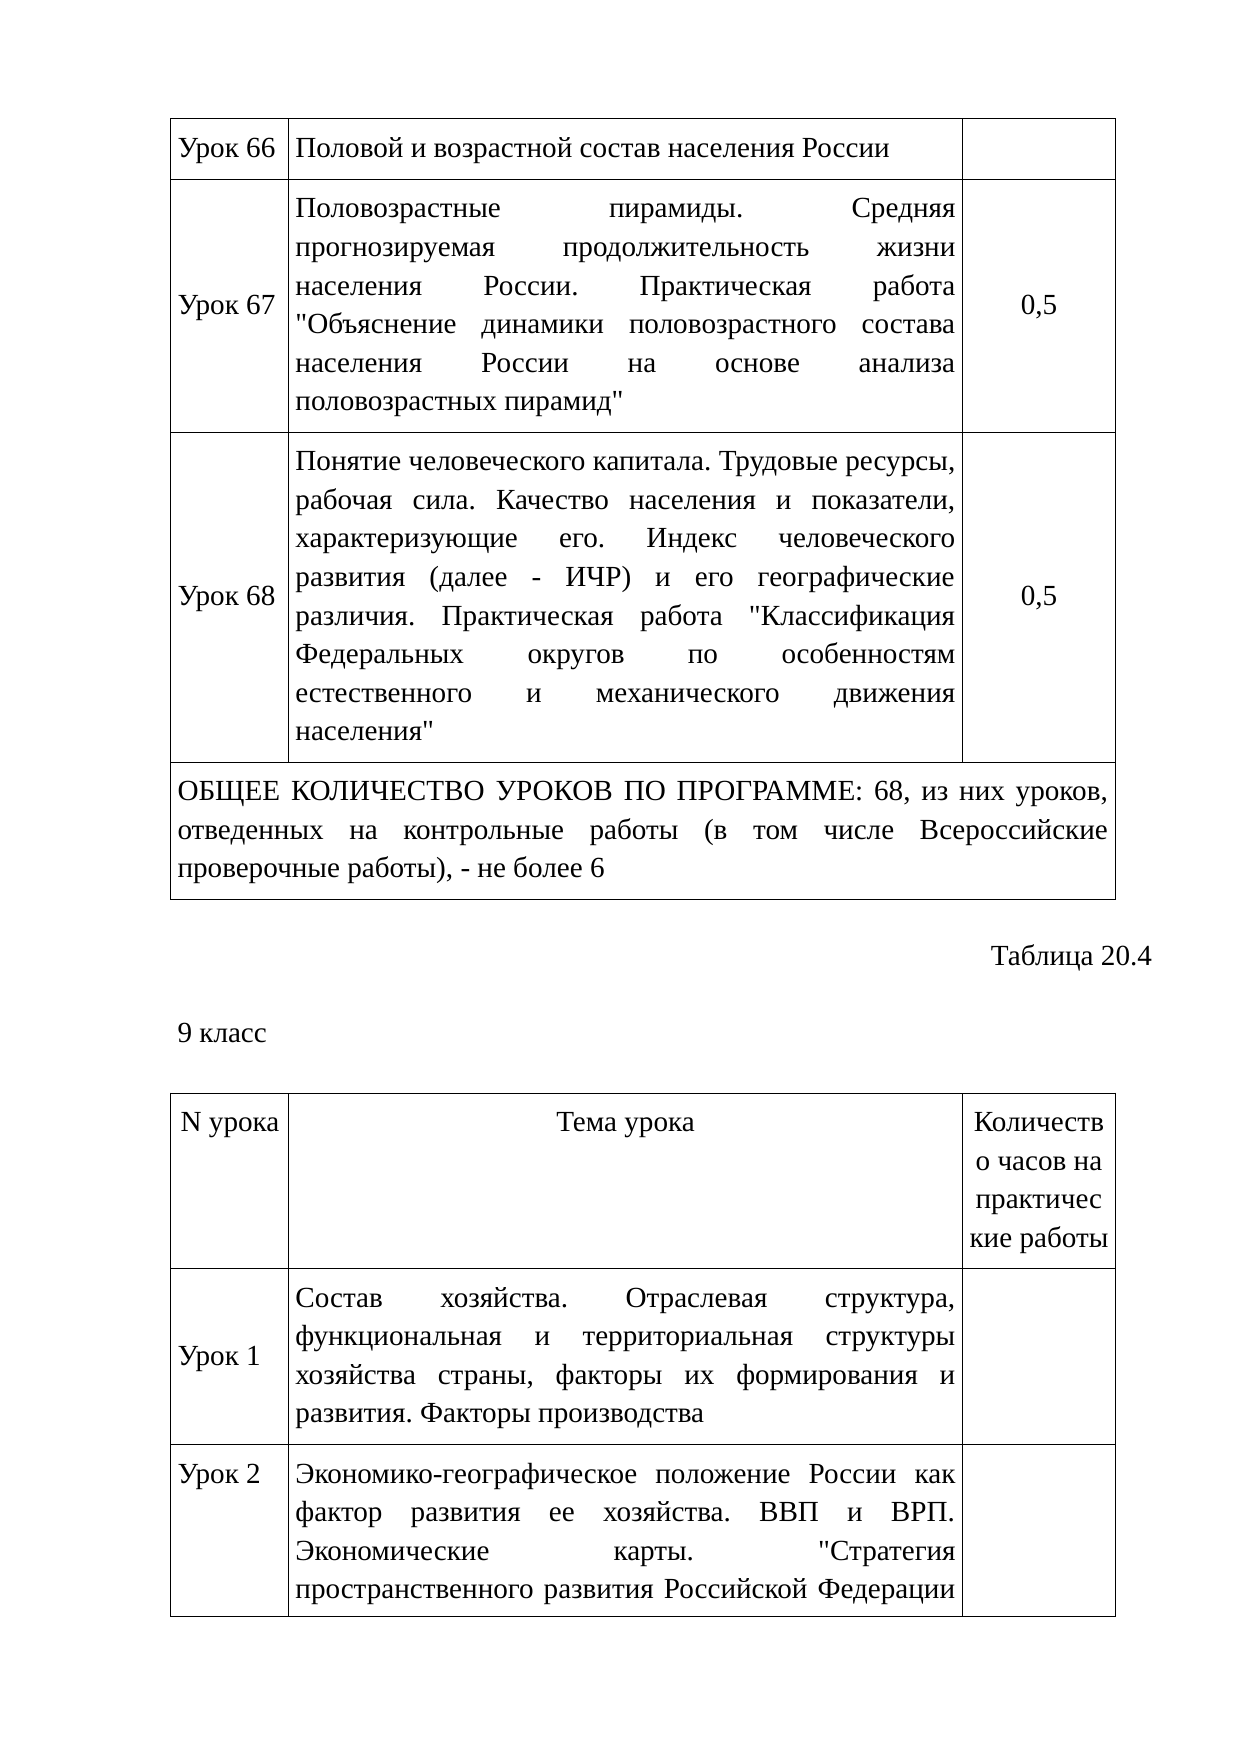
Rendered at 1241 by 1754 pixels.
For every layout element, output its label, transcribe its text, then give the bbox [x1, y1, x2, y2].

table_cell 0,5 [963, 433, 1115, 762]
table_cell ОБЩЕЕ КОЛИЧЕСТВО УРОКОВ ПО ПРОГРАММЕ: 68, из них уроков, отведенных на контрольные работы (в том числе Всероссийские проверочные работы), - не более 6 [171, 763, 1115, 899]
table_cell [963, 119, 1115, 179]
table_header N урока [171, 1094, 288, 1268]
table_cell Урок 66 [171, 119, 288, 179]
table_cell Урок 2 [171, 1445, 288, 1616]
table_cell Урок 1 [171, 1269, 288, 1444]
table_header Тема урока [289, 1094, 962, 1268]
table_cell Понятие человеческого капитала. Трудовые ресурсы, рабочая сила. Качество населения и показатели, характеризующие его. Индекс человеческого развития (далее - ИЧР) и его географические различия. Практическая работа "Классификация Федеральных округов по особенностям естественного и механического движения населения" [289, 433, 962, 762]
table_cell [963, 1269, 1115, 1444]
table_cell Половозрастные пирамиды. Средняя прогнозируемая продолжительность жизни населения России. Практическая работа "Объяснение динамики половозрастного состава населения России на основе анализа половозрастных пирамид" [289, 180, 962, 432]
text Таблица 20.4 [177, 938, 1152, 972]
table_cell Половой и возрастной состав населения России [289, 119, 962, 179]
table_cell Состав хозяйства. Отраслевая структура, функциональная и территориальная структуры хозяйства страны, факторы их формирования и развития. Факторы производства [289, 1269, 962, 1444]
table_header Количество часов на практические работы [963, 1094, 1115, 1268]
table_cell Урок 67 [171, 180, 288, 432]
table_cell Урок 68 [171, 433, 288, 762]
table_cell [963, 1445, 1115, 1616]
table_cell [289, 1445, 962, 1616]
text 9 класс [177, 1016, 1152, 1049]
table_cell 0,5 [963, 180, 1115, 432]
